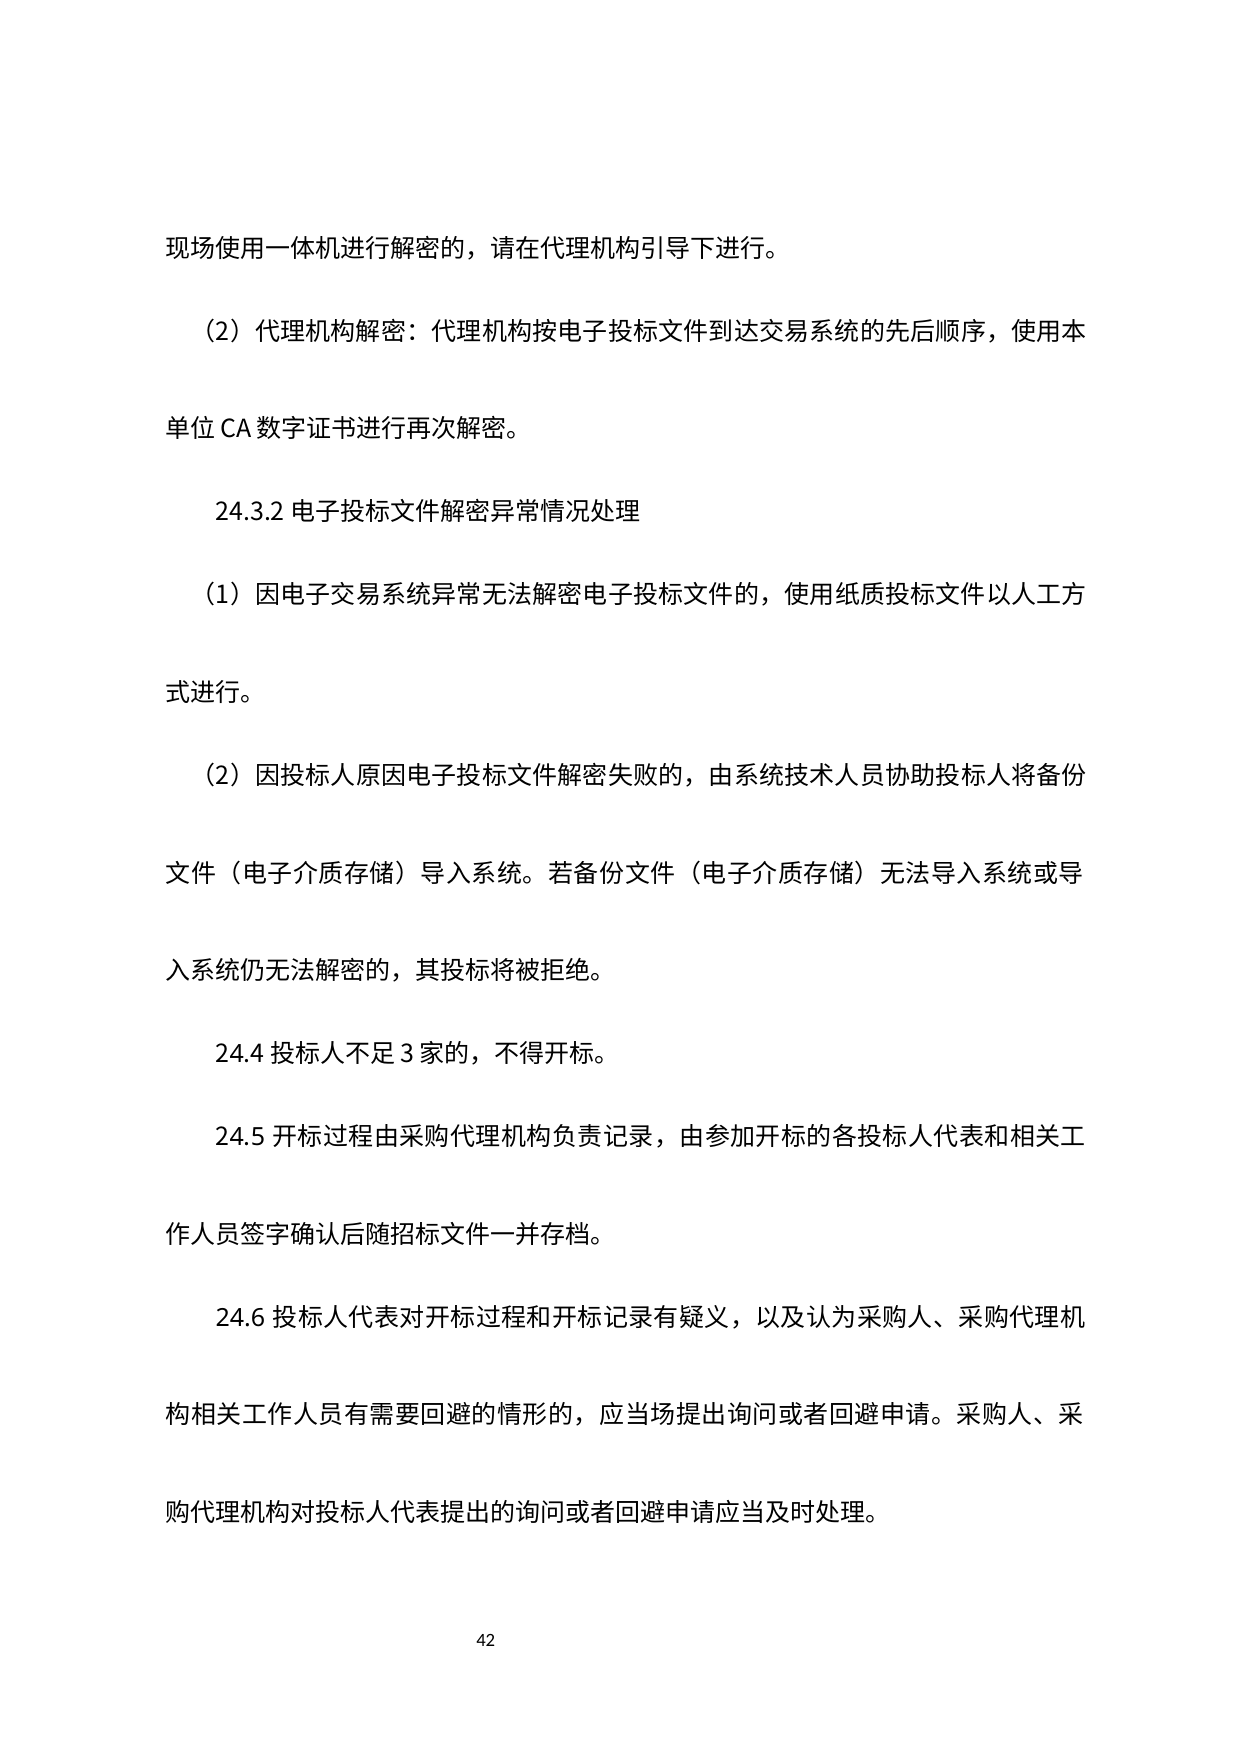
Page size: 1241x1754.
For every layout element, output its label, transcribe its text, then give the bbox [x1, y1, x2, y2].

text （2）因投标人原因电子投标文件解密失败的，由系统技术人员协助投标人将备份文件（电子介质存储）导入系统。若备份文件（电子介质存储）无法导入系统或导入系统仍无法解密的，其投标将被拒绝。 [165, 741, 1087, 1001]
text （2）代理机构解密：代理机构按电子投标文件到达交易系统的先后顺序，使用本单位CA数字证书进行再次解密。 [165, 297, 1087, 459]
text 24.5 开标过程由采购代理机构负责记录，由参加开标的各投标人代表和相关工作人员签字确认后随招标文件一并存档。 [165, 1102, 1087, 1265]
text （1）因电子交易系统异常无法解密电子投标文件的，使用纸质投标文件以人工方式进行。 [165, 561, 1087, 723]
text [165, 214, 1087, 279]
text 24.4 投标人不足3家的，不得开标。 [165, 1019, 1087, 1084]
text 24.6 投标人代表对开标过程和开标记录有疑义，以及认为采购人、采购代理机构相关工作人员有需要回避的情形的，应当场提出询问或者回避申请。采购人、采购代理机构对投标人代表提出的询问或者回避申请应当及时处理。 [165, 1283, 1087, 1543]
text 24.3.2 电子投标文件解密异常情况处理 [165, 477, 1087, 542]
